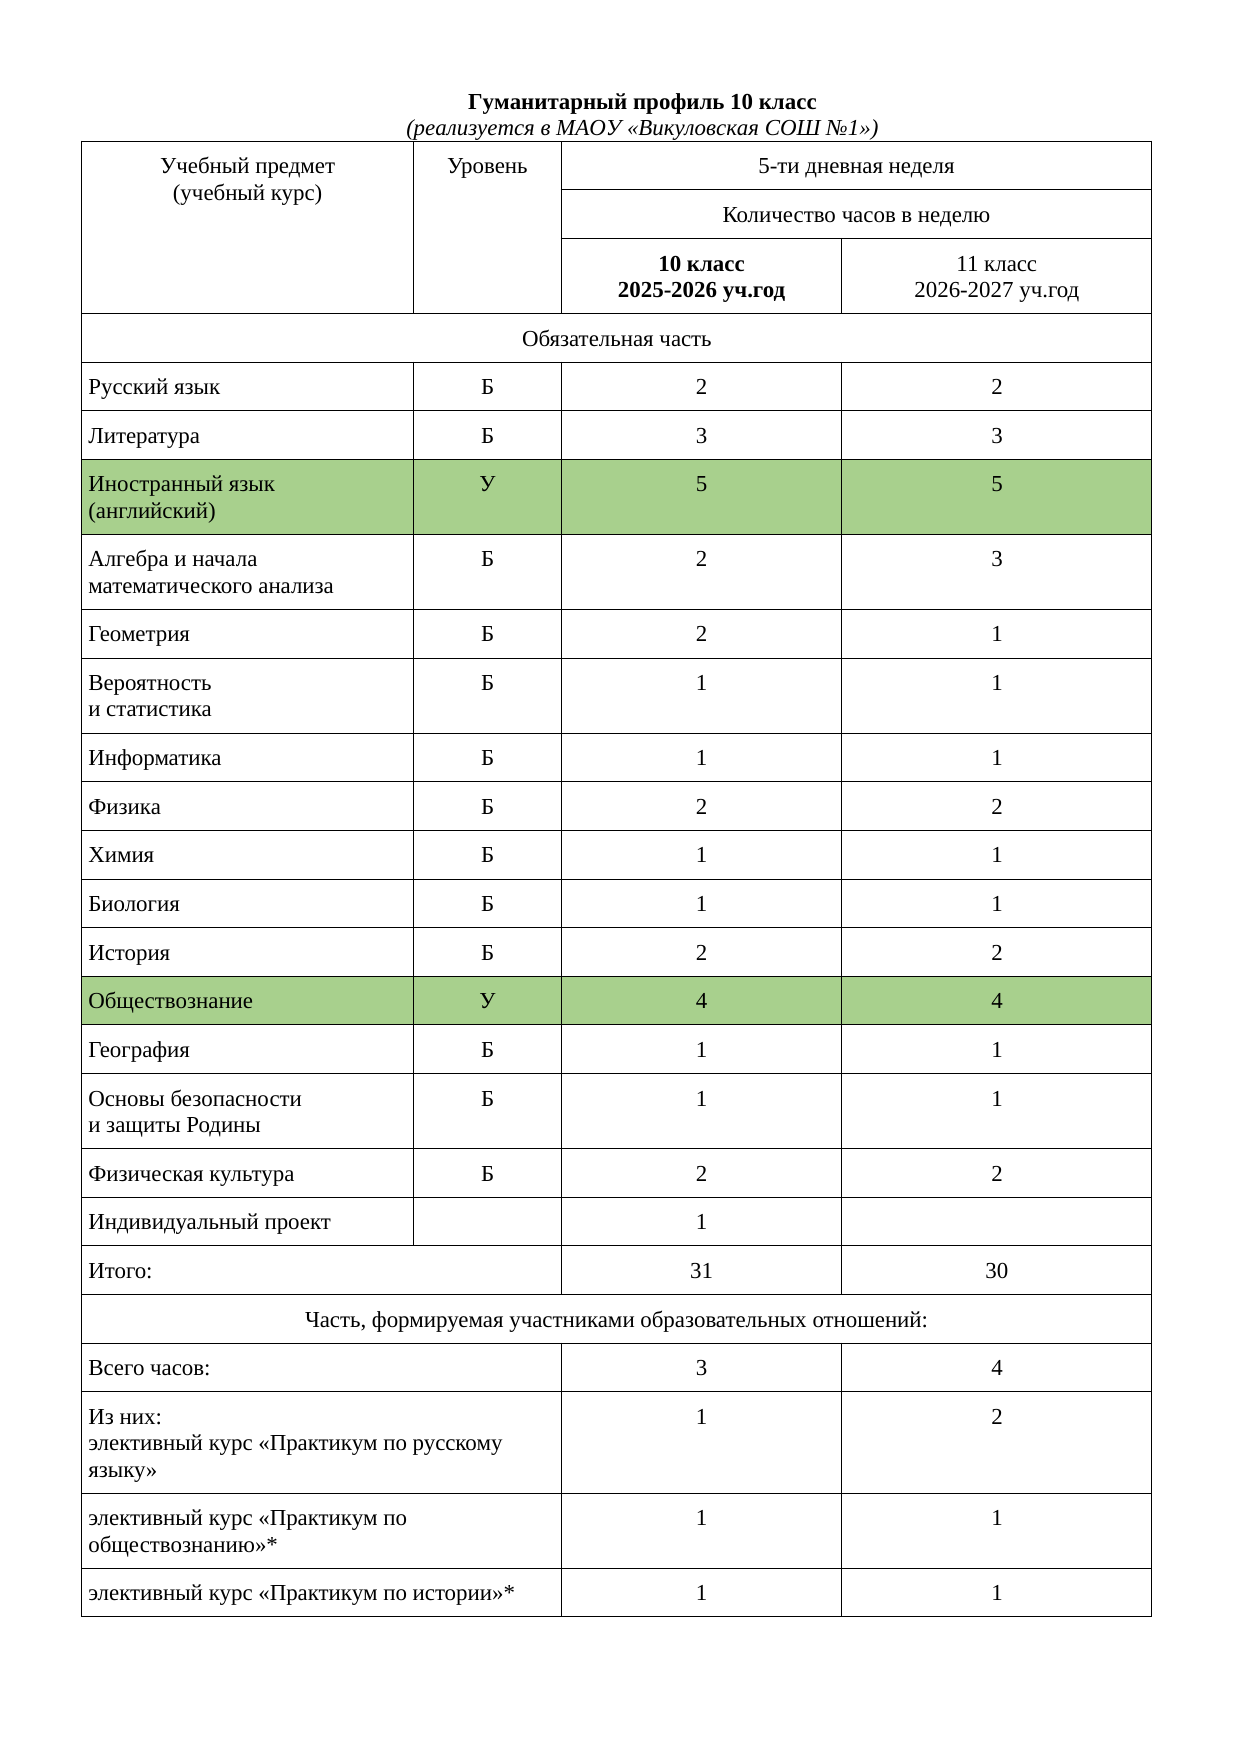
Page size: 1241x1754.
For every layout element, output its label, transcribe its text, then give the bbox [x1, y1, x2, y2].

table_cell Б [414, 363, 561, 410]
table_cell 1 [842, 659, 1151, 732]
table_cell 1 [562, 1494, 841, 1568]
table_cell 1 [562, 831, 841, 878]
table_cell Б [414, 782, 561, 830]
table_cell Химия [82, 831, 413, 878]
table_cell 11 класс 2026-2027 уч.год [842, 239, 1151, 313]
table_cell Б [414, 831, 561, 878]
table_cell [842, 1198, 1151, 1245]
table_header Учебный предмет (учебный курс) [82, 142, 413, 313]
table_header Уровень [414, 142, 561, 313]
table_cell Русский язык [82, 363, 413, 410]
table_cell Вероятность и статистика [82, 659, 413, 732]
table_cell Биология [82, 880, 413, 927]
table_cell 2 [842, 1392, 1151, 1493]
table_cell Б [414, 535, 561, 609]
table_cell Литература [82, 411, 413, 459]
table_cell элективный курс «Практикум по обществознанию»* [82, 1494, 561, 1568]
table_cell Б [414, 411, 561, 459]
table_cell 1 [562, 1074, 841, 1148]
table_cell 1 [842, 1569, 1151, 1616]
table_cell 2 [842, 363, 1151, 410]
table_cell Всего часов: [82, 1344, 561, 1391]
table_cell Физика [82, 782, 413, 830]
table_cell 2 [562, 928, 841, 976]
table_cell Итого: [82, 1246, 561, 1294]
table_cell 1 [842, 610, 1151, 657]
table_cell 5 [562, 460, 841, 534]
table_cell Алгебра и начала математического анализа [82, 535, 413, 609]
table_cell Б [414, 1025, 561, 1073]
table_cell У [414, 460, 561, 534]
table_cell 1 [562, 1569, 841, 1616]
table_cell Основы безопасности и защиты Родины [82, 1074, 413, 1148]
table_cell У [414, 977, 561, 1024]
table_cell 31 [562, 1246, 841, 1294]
table_cell 1 [562, 1392, 841, 1493]
table_cell 1 [562, 880, 841, 927]
table_cell Б [414, 1149, 561, 1197]
table_cell 1 [842, 1025, 1151, 1073]
table_cell Информатика [82, 734, 413, 781]
table_cell 1 [562, 659, 841, 732]
table_header 5-ти дневная неделя [562, 142, 1151, 189]
table_cell 2 [562, 535, 841, 609]
table_cell 3 [842, 411, 1151, 459]
table_cell 2 [842, 928, 1151, 976]
table_cell Обязательная часть [82, 314, 1151, 362]
table_cell 3 [842, 535, 1151, 609]
text (реализуется в МАОУ «Викуловская СОШ №1») [133, 114, 1152, 141]
table_cell 1 [842, 880, 1151, 927]
table_cell 4 [842, 1344, 1151, 1391]
table_cell Б [414, 1074, 561, 1148]
table_cell Физическая культура [82, 1149, 413, 1197]
table_cell 4 [562, 977, 841, 1024]
table_cell 3 [562, 1344, 841, 1391]
table_cell История [82, 928, 413, 976]
table_cell География [82, 1025, 413, 1073]
table_cell 3 [562, 411, 841, 459]
table_cell Индивидуальный проект [82, 1198, 413, 1245]
table_cell 4 [842, 977, 1151, 1024]
table_cell 2 [842, 1149, 1151, 1197]
table_cell 2 [562, 610, 841, 657]
table_cell 1 [842, 1074, 1151, 1148]
table_cell Часть, формируемая участниками образовательных отношений: [82, 1295, 1151, 1343]
text Гуманитарный профиль 10 класс [133, 88, 1152, 114]
table_cell Б [414, 659, 561, 732]
table_cell 1 [842, 1494, 1151, 1568]
table_cell Из них: элективный курс «Практикум по русскому языку» [82, 1392, 561, 1493]
table_cell 2 [562, 363, 841, 410]
table_cell [414, 1198, 561, 1245]
table_cell 10 класс 2025-2026 уч.год [562, 239, 841, 313]
table_cell 30 [842, 1246, 1151, 1294]
table_cell 1 [562, 734, 841, 781]
table_cell Б [414, 734, 561, 781]
table_cell 2 [842, 782, 1151, 830]
table_cell Количество часов в неделю [562, 190, 1151, 238]
table_cell 1 [842, 831, 1151, 878]
table_cell Геометрия [82, 610, 413, 657]
table_cell Б [414, 610, 561, 657]
table_cell элективный курс «Практикум по истории»* [82, 1569, 561, 1616]
table_cell Иностранный язык (английский) [82, 460, 413, 534]
table_cell 5 [842, 460, 1151, 534]
table_cell 1 [562, 1198, 841, 1245]
table_cell Б [414, 880, 561, 927]
table_cell 1 [562, 1025, 841, 1073]
table_cell 2 [562, 1149, 841, 1197]
table_cell Б [414, 928, 561, 976]
table_cell 1 [842, 734, 1151, 781]
table_cell Обществознание [82, 977, 413, 1024]
table_cell 2 [562, 782, 841, 830]
